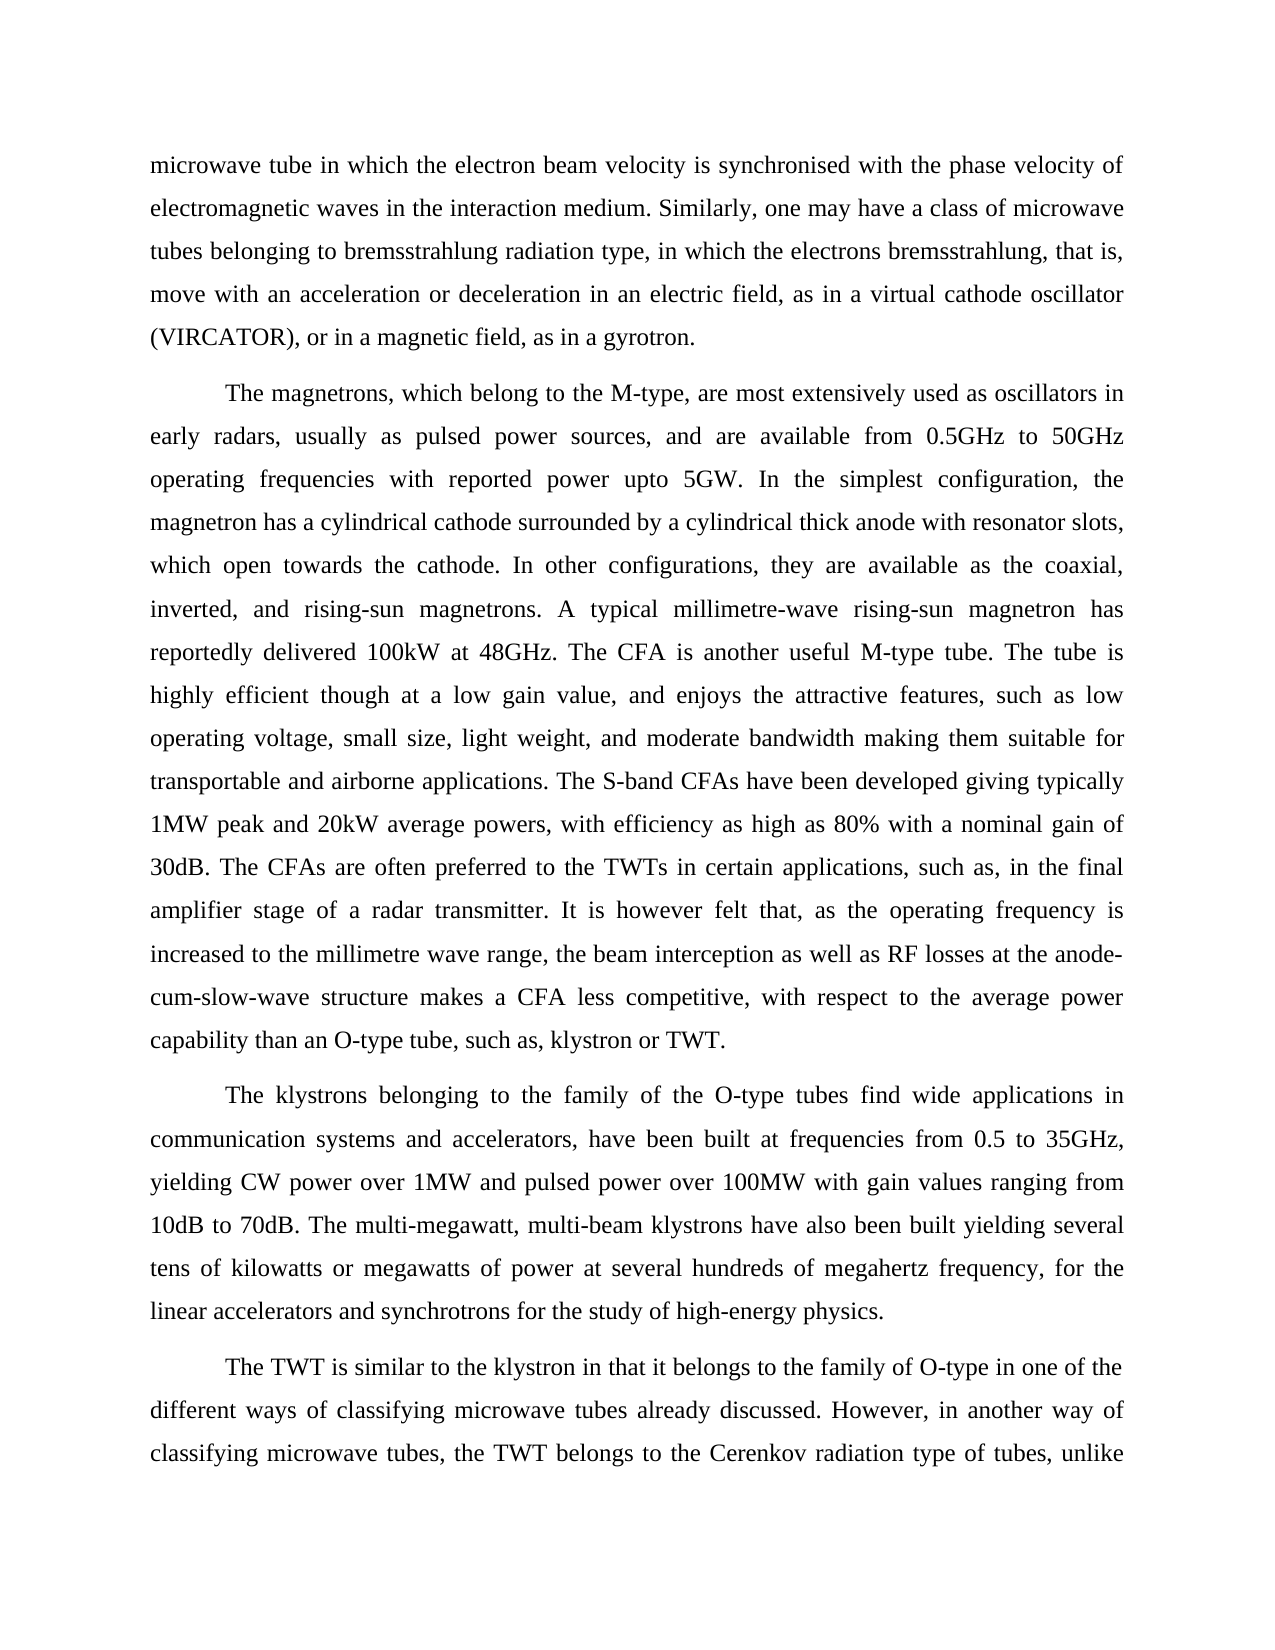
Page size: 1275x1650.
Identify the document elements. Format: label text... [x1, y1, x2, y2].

text The klystrons belonging to the family of the O-type tubes find wide applications in communication systems and accelerators, have been built at frequencies from 0.5 to 35GHz, yielding CW power over 1MW and pulsed power over 100MW with gain values ranging from 10dB to 70dB. The multi-megawatt, multi-beam klystrons have also been built yielding several tens of kilowatts or megawatts of power at several hundreds of megahertz frequency, for the linear accelerators and synchrotrons for the study of high-energy physics. [150, 1081, 1125, 1325]
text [150, 150, 1125, 351]
text The magnetrons, which belong to the M-type, are most extensively used as oscillators in early radars, usually as pulsed power sources, and are available from 0.5GHz to 50GHz operating frequencies with reported power upto 5GW. In the simplest configuration, the magnetron has a cylindrical cathode surrounded by a cylindrical thick anode with resonator slots, which open towards the cathode. In other configurations, they are available as the coaxial, inverted, and rising-sun magnetrons. A typical millimetre-wave rising-sun magnetron has reportedly delivered 100kW at 48GHz. The CFA is another useful M-type tube. The tube is highly efficient though at a low gain value, and enjoys the attractive features, such as low operating voltage, small size, light weight, and moderate bandwidth making them suitable for transportable and airborne applications. The S-band CFAs have been developed giving typically 1MW peak and 20kW average powers, with efficiency as high as 80% with a nominal gain of 30dB. The CFAs are often preferred to the TWTs in certain applications, such as, in the final amplifier stage of a radar transmitter. It is however felt that, as the operating frequency is increased to the millimetre wave range, the beam interception as well as RF losses at the anode-cum-slow-wave structure makes a CFA less competitive, with respect to the average power capability than an O-type tube, such as, klystron or TWT. [150, 378, 1125, 1054]
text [150, 1352, 1125, 1467]
